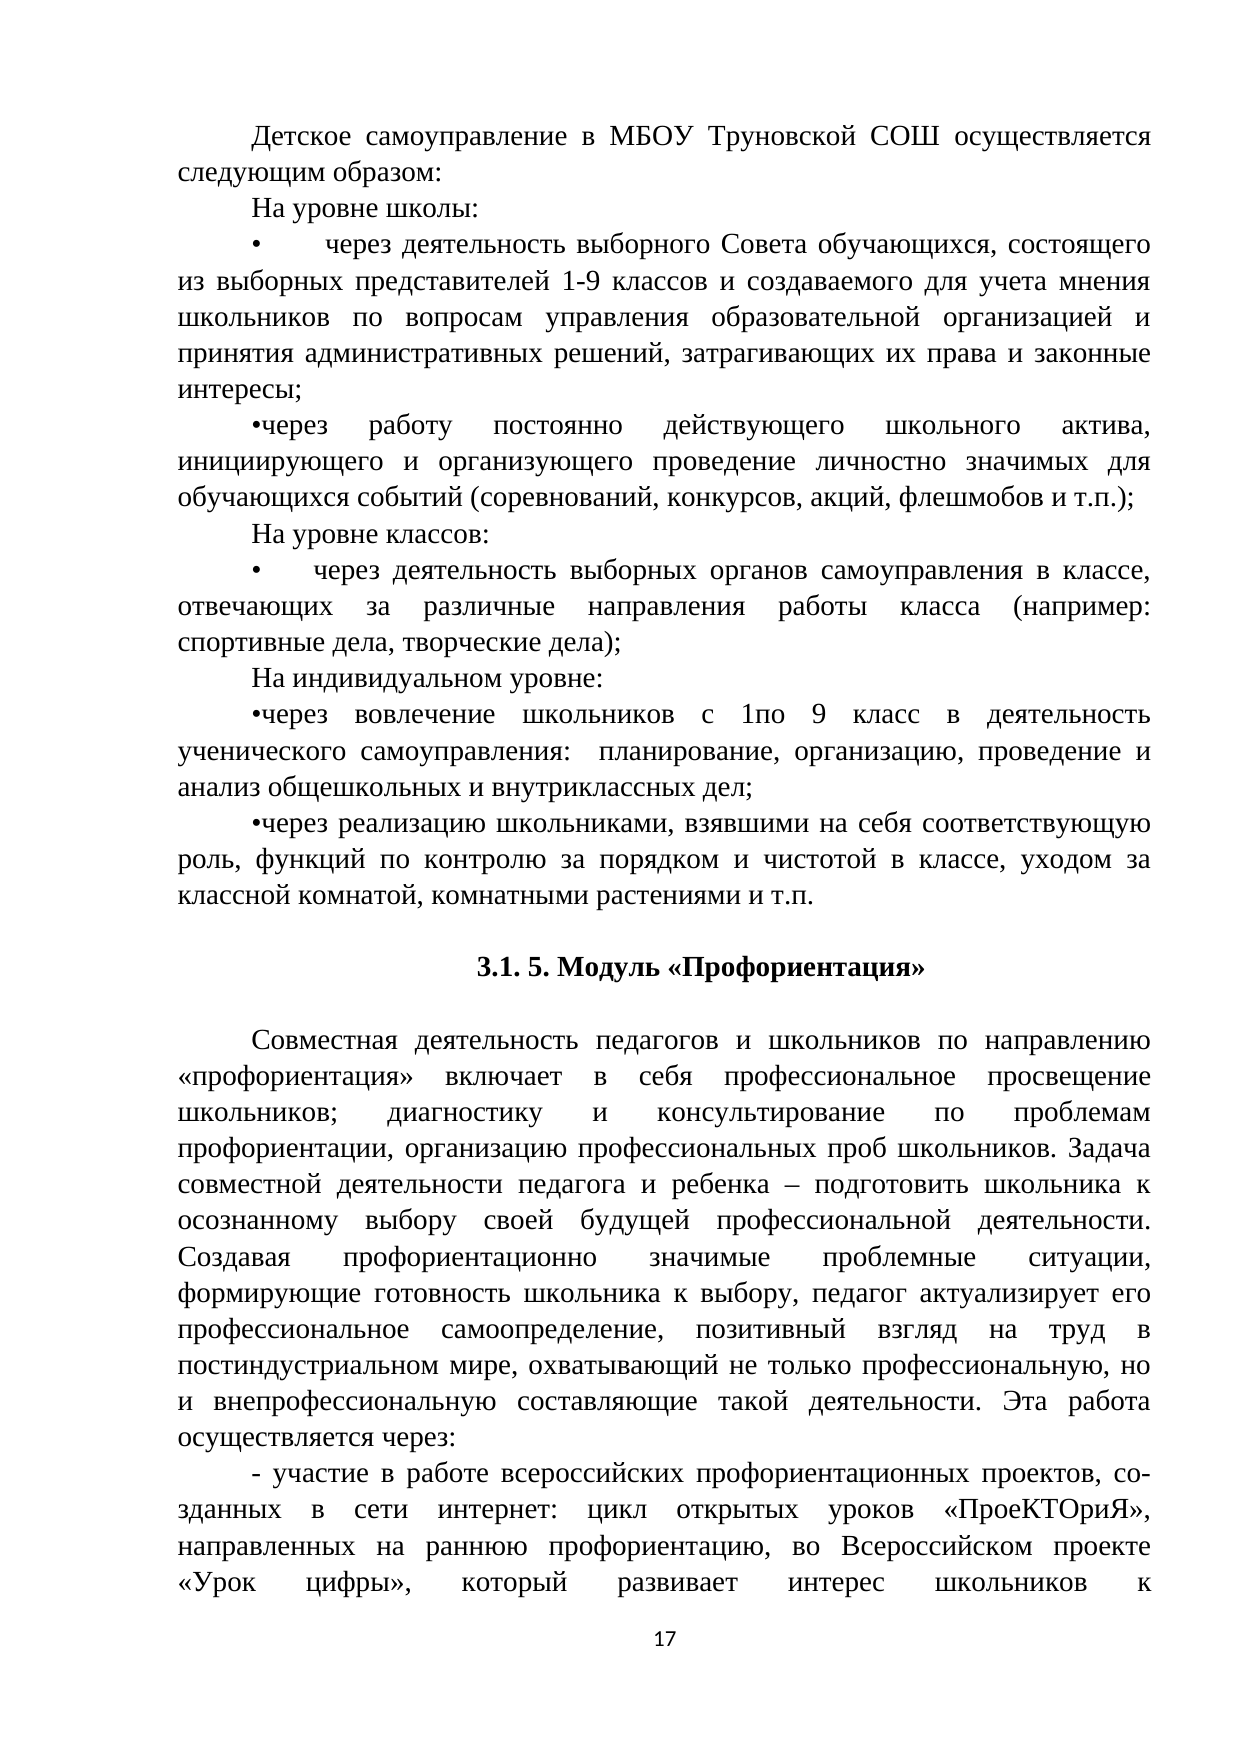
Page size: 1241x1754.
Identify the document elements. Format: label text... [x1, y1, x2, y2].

text Совместная деятельность педагогов и школьников по направлению «профориентация» включает в себя профессиональное просвещение школьников; диагностику и консультирование по проблемам профориентации, организацию профессиональных проб школьников. Задача совместной деятельности педагога и ребенка – подготовить школьника к осознанному выбору своей будущей профессиональной деятельности. Создавая профориентационно значимые проблемные ситуации, формирующие готовность школьника к выбору, педагог актуализирует его профессиональное самоопределение, позитивный взгляд на труд в постиндустриальном мире, охватывающий не только профессиональную, но и внепрофессиональную составляющие такой деятельности. Эта работа осуществляется через: [177, 1022, 1152, 1453]
text На уровне классов: [177, 516, 1152, 549]
text •через работу постоянно действующего школьного актива, инициирующего и организующего проведение личностно значимых для обучающихся событий (соревнований, конкурсов, акций, флешмобов и т.п.); [177, 407, 1152, 513]
text • через деятельность выборного Совета обучающихся, состоящего из выборных представителей 1-9 классов и создаваемого для учета мнения школьников по вопросам управления образовательной организацией и принятия административных решений, затрагивающих их права и законные интересы; [177, 227, 1152, 405]
text На индивидуальном уровне: [177, 660, 1152, 694]
text •через реализацию школьниками, взявшими на себя соответствующую роль, функций по контролю за порядком и чистотой в классе, уходом за классной комнатой, комнатными растениями и т.п. [177, 805, 1152, 911]
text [177, 1456, 1152, 1597]
text Детское самоуправление в МБОУ Труновской СОШ осуществляется следующим образом: [177, 118, 1152, 188]
text 3.1. 5. Модуль «Профориентация» [177, 949, 1152, 983]
text • через деятельность выборных органов самоуправления в классе, отвечающих за различные направления работы класса (например: спортивные дела, творческие дела); [177, 552, 1152, 658]
text На уровне школы: [177, 190, 1152, 224]
text •через вовлечение школьников с 1по 9 класс в деятельность ученического самоуправления: планирование, организацию, проведение и анализ общешкольных и внутриклассных дел; [177, 696, 1152, 802]
